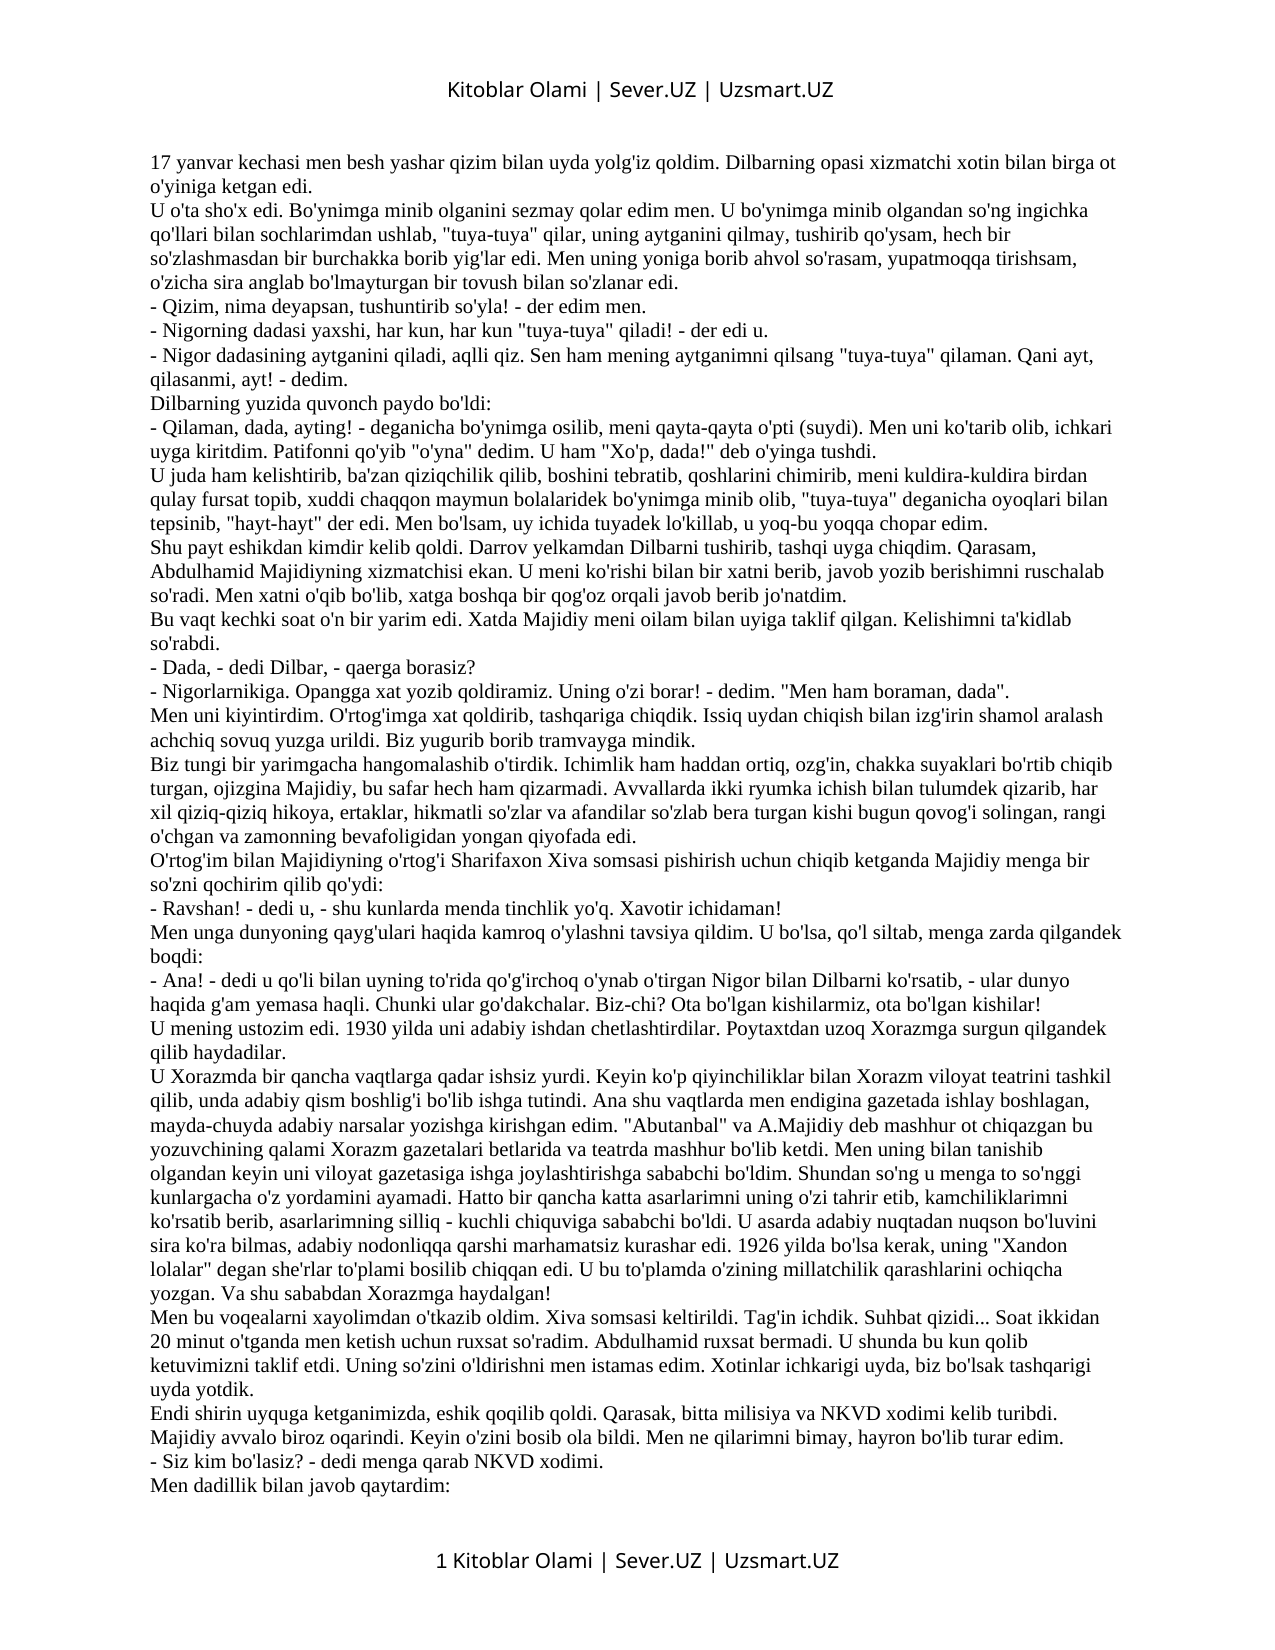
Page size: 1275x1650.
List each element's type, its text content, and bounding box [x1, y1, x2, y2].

text Men uni kiyintirdim. O'rtog'imga xat qoldirib, tashqariga chiqdik. Issiq uydan chiqish bilan izg'irin shamol aralash achchiq sovuq yuzga urildi. Biz yugurib borib tramvayga mindik. [150, 703, 1125, 752]
text U juda ham kelishtirib, ba'zan qiziqchilik qilib, boshini tebratib, qoshlarini chimirib, meni kuldira-kuldira birdan qulay fursat topib, xuddi chaqqon maymun bolalaridek bo'ynimga minib olib, "tuya-tuya" deganicha oyoqlari bilan tepsinib, "hayt-hayt" der edi. Men bo'lsam, uy ichida tuyadek lo'killab, u yoq-bu yoqqa chopar edim. [150, 463, 1125, 535]
text Shu payt eshikdan kimdir kelib qoldi. Darrov yelkamdan Dilbarni tushirib, tashqi uyga chiqdim. Qarasam, Abdulhamid Majidiyning xizmatchisi ekan. U meni ko'rishi bilan bir xatni berib, javob yozib berishimni ruschalab so'radi. Men xatni o'qib bo'lib, xatga boshqa bir qog'oz orqali javob berib jo'natdim. [150, 535, 1125, 607]
text U Xorazmda bir qancha vaqtlarga qadar ishsiz yurdi. Keyin ko'p qiyinchiliklar bilan Xorazm viloyat teatrini tashkil qilib, unda adabiy qism boshlig'i bo'lib ishga tutindi. Ana shu vaqtlarda men endigina gazetada ishlay boshlagan, mayda-chuyda adabiy narsalar yozishga kirishgan edim. "Abutanbal" va A.Majidiy deb mashhur ot chiqazgan bu yozuvchining qalami Xorazm gazetalari betlarida va teatrda mashhur bo'lib ketdi. Men uning bilan tanishib olgandan keyin uni viloyat gazetasiga ishga joylashtirishga sababchi bo'ldim. Shundan so'ng u menga to so'nggi kunlargacha o'z yordamini ayamadi. Hatto bir qancha katta asarlarimni uning o'zi tahrir etib, kamchiliklarimni ko'rsatib berib, asarlarimning silliq - kuchli chiquviga sababchi bo'ldi. U asarda adabiy nuqtadan nuqson bo'luvini sira ko'ra bilmas, adabiy nodonliqqa qarshi marhamatsiz kurashar edi. 1926 yilda bo'lsa kerak, uning "Xandon lolalar" degan she'rlar to'plami bosilib chiqqan edi. U bu to'plamda o'zining millatchilik qarashlarini ochiqcha yozgan. Va shu sababdan Xorazmga haydalgan! [150, 1064, 1125, 1305]
text - Qizim, nima deyapsan, tushuntirib so'yla! - der edim men. [150, 294, 1125, 318]
text Men bu voqealarni xayolimdan o'tkazib oldim. Xiva somsasi keltirildi. Tag'in ichdik. Suhbat qizidi... Soat ikkidan 20 minut o'tganda men ketish uchun ruxsat so'radim. Abdulhamid ruxsat bermadi. U shunda bu kun qolib ketuvimizni taklif etdi. Uning so'zini o'ldirishni men istamas edim. Xotinlar ichkarigi uyda, biz bo'lsak tashqarigi uyda yotdik. [150, 1305, 1125, 1401]
text - Nigorlarnikiga. Opangga xat yozib qoldiramiz. Uning o'zi borar! - dedim. "Men ham boraman, dada". [150, 679, 1125, 703]
text Endi shirin uyquga ketganimizda, eshik qoqilib qoldi. Qarasak, bitta milisiya va NKVD xodimi kelib turibdi. Majidiy avvalo biroz oqarindi. Keyin o'zini bosib ola bildi. Men ne qilarimni bimay, hayron bo'lib turar edim. [150, 1401, 1125, 1449]
text Bu vaqt kechki soat o'n bir yarim edi. Xatda Majidiy meni oilam bilan uyiga taklif qilgan. Kelishimni ta'kidlab so'rabdi. [150, 607, 1125, 655]
text - Dada, - dedi Dilbar, - qaerga borasiz? [150, 655, 1125, 679]
text - Qilaman, dada, ayting! - deganicha bo'ynimga osilib, meni qayta-qayta o'pti (suydi). Men uni ko'tarib olib, ichkari uyga kiritdim. Patifonni qo'yib "o'yna" dedim. U ham "Xo'p, dada!" deb o'yinga tushdi. [150, 415, 1125, 463]
text - Siz kim bo'lasiz? - dedi menga qarab NKVD xodimi. [150, 1449, 1125, 1473]
text Men unga dunyoning qayg'ulari haqida kamroq o'ylashni tavsiya qildim. U bo'lsa, qo'l siltab, menga zarda qilgandek boqdi: [150, 920, 1125, 968]
text - Nigor dadasining aytganini qiladi, aqlli qiz. Sen ham mening aytganimni qilsang "tuya-tuya" qilaman. Qani ayt, qilasanmi, ayt! - dedim. [150, 342, 1125, 391]
text U o'ta sho'x edi. Bo'ynimga minib olganini sezmay qolar edim men. U bo'ynimga minib olgandan so'ng ingichka qo'llari bilan sochlarimdan ushlab, "tuya-tuya" qilar, uning aytganini qilmay, tushirib qo'ysam, hech bir so'zlashmasdan bir burchakka borib yig'lar edi. Men uning yoniga borib ahvol so'rasam, yupatmoqqa tirishsam, o'zicha sira anglab bo'lmayturgan bir tovush bilan so'zlanar edi. [150, 198, 1125, 294]
text O'rtog'im bilan Majidiyning o'rtog'i Sharifaxon Xiva somsasi pishirish uchun chiqib ketganda Majidiy menga bir so'zni qochirim qilib qo'ydi: [150, 848, 1125, 896]
text - Ana! - dedi u qo'li bilan uyning to'rida qo'g'irchoq o'ynab o'tirgan Nigor bilan Dilbarni ko'rsatib, - ular dunyo haqida g'am yemasa haqli. Chunki ular go'dakchalar. Biz-chi? Ota bo'lgan kishilarmiz, ota bo'lgan kishilar! [150, 968, 1125, 1016]
text - Ravshan! - dedi u, - shu kunlarda menda tinchlik yo'q. Xavotir ichidaman! [150, 896, 1125, 920]
text - Nigorning dadasi yaxshi, har kun, har kun "tuya-tuya" qiladi! - der edi u. [150, 318, 1125, 342]
text Dilbarning yuzida quvonch paydo bo'ldi: [150, 391, 1125, 415]
text 17 yanvar kechasi men besh yashar qizim bilan uyda yolg'iz qoldim. Dilbarning opasi xizmatchi xotin bilan birga ot o'yiniga ketgan edi. [150, 150, 1125, 198]
text Biz tungi bir yarimgacha hangomalashib o'tirdik. Ichimlik ham haddan ortiq, ozg'in, chakka suyaklari bo'rtib chiqib turgan, ojizgina Majidiy, bu safar hech ham qizarmadi. Avvallarda ikki ryumka ichish bilan tulumdek qizarib, har xil qiziq-qiziq hikoya, ertaklar, hikmatli so'zlar va afandilar so'zlab bera turgan kishi bugun qovog'i solingan, rangi o'chgan va zamonning bevafoligidan yongan qiyofada edi. [150, 752, 1125, 848]
text Men dadillik bilan javob qaytardim: [150, 1473, 1125, 1497]
text U mening ustozim edi. 1930 yilda uni adabiy ishdan chetlashtirdilar. Poytaxtdan uzoq Xorazmga surgun qilgandek qilib haydadilar. [150, 1016, 1125, 1064]
